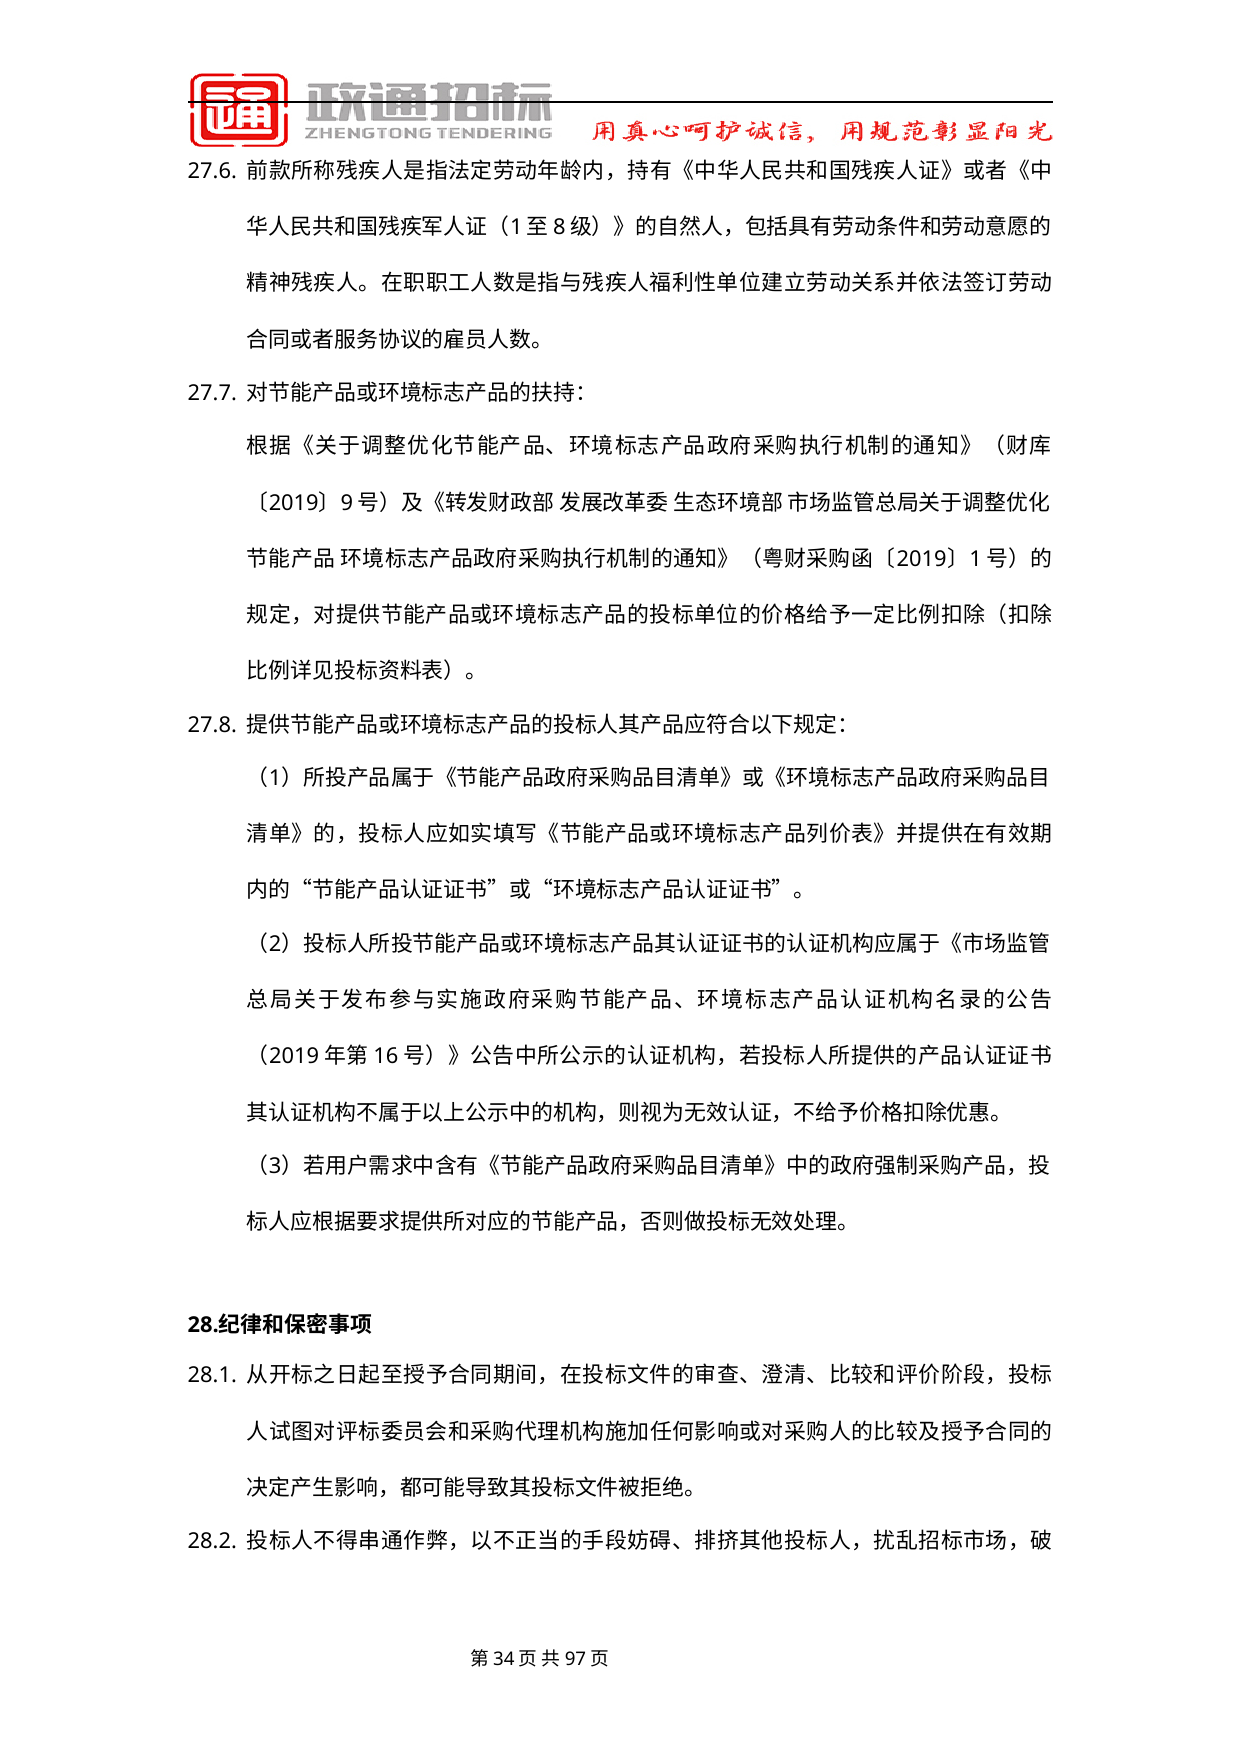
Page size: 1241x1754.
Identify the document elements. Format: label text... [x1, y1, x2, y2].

list 对节能产品或环境标志产品的扶持： [187, 372, 1053, 409]
list 从开标之日起至授予合同期间，在投标文件的审查、澄清、比较和评价阶段，投标人试图对评标委员会和采购代理机构施加任何影响或对采购人的比较及授予合同的决定产生影响，都可能导致其投标文件被拒绝。 [187, 1354, 1053, 1504]
picture [188, 73, 1053, 101]
list 前款所称残疾人是指法定劳动年龄内，持有《中华人民共和国残疾人证》或者《中华人民共和国残疾军人证（1至8级）》的自然人，包括具有劳动条件和劳动意愿的精神残疾人。在职职工人数是指与残疾人福利性单位建立劳动关系并依法签订劳动合同或者服务协议的雇员人数。 [187, 150, 1053, 356]
list 所投产品属于《节能产品政府采购品目清单》或《环境标志产品政府采购品目清单》的，投标人应如实填写《节能产品或环境标志产品列价表》并提供在有效期内的“节能产品认证证书”或“环境标志产品认证证书”。 [247, 757, 1053, 907]
list 投标人不得串通作弊，以不正当的手段妨碍、排挤其他投标人，扰乱招标市场，破坏公平竞争原则。否则将按相关法律规定严肃处理。 [187, 1520, 1053, 1558]
picture [188, 103, 1053, 147]
list 提供节能产品或环境标志产品的投标人其产品应符合以下规定： [187, 704, 1053, 741]
list 若用户需求中含有《节能产品政府采购品目清单》中的政府强制采购产品，投标人应根据要求提供所对应的节能产品，否则做投标无效处理。 [247, 1145, 1053, 1239]
list 投标人所投节能产品或环境标志产品其认证证书的认证机构应属于《市场监管总局关于发布参与实施政府采购节能产品、环境标志产品认证机构名录的公告（2019年第16号）》公告中所公示的认证机构，若投标人所提供的产品认证证书其认证机构不属于以上公示中的机构，则视为无效认证，不给予价格扣除优惠。 [247, 923, 1053, 1129]
subtitle 28.纪律和保密事项 [187, 1307, 1053, 1339]
text 根据《关于调整优化节能产品、环境标志产品政府采购执行机制的通知》（财库〔2019〕9号）及《转发财政部 发展改革委 生态环境部 市场监管总局关于调整优化节能产品 环境标志产品政府采购执行机制的通知》（粤财采购函〔2019〕1号）的规定，对提供节能产品或环境标志产品的投标单位的价格给予一定比例扣除（扣除比例详见投标资料表）。 [247, 425, 1053, 688]
